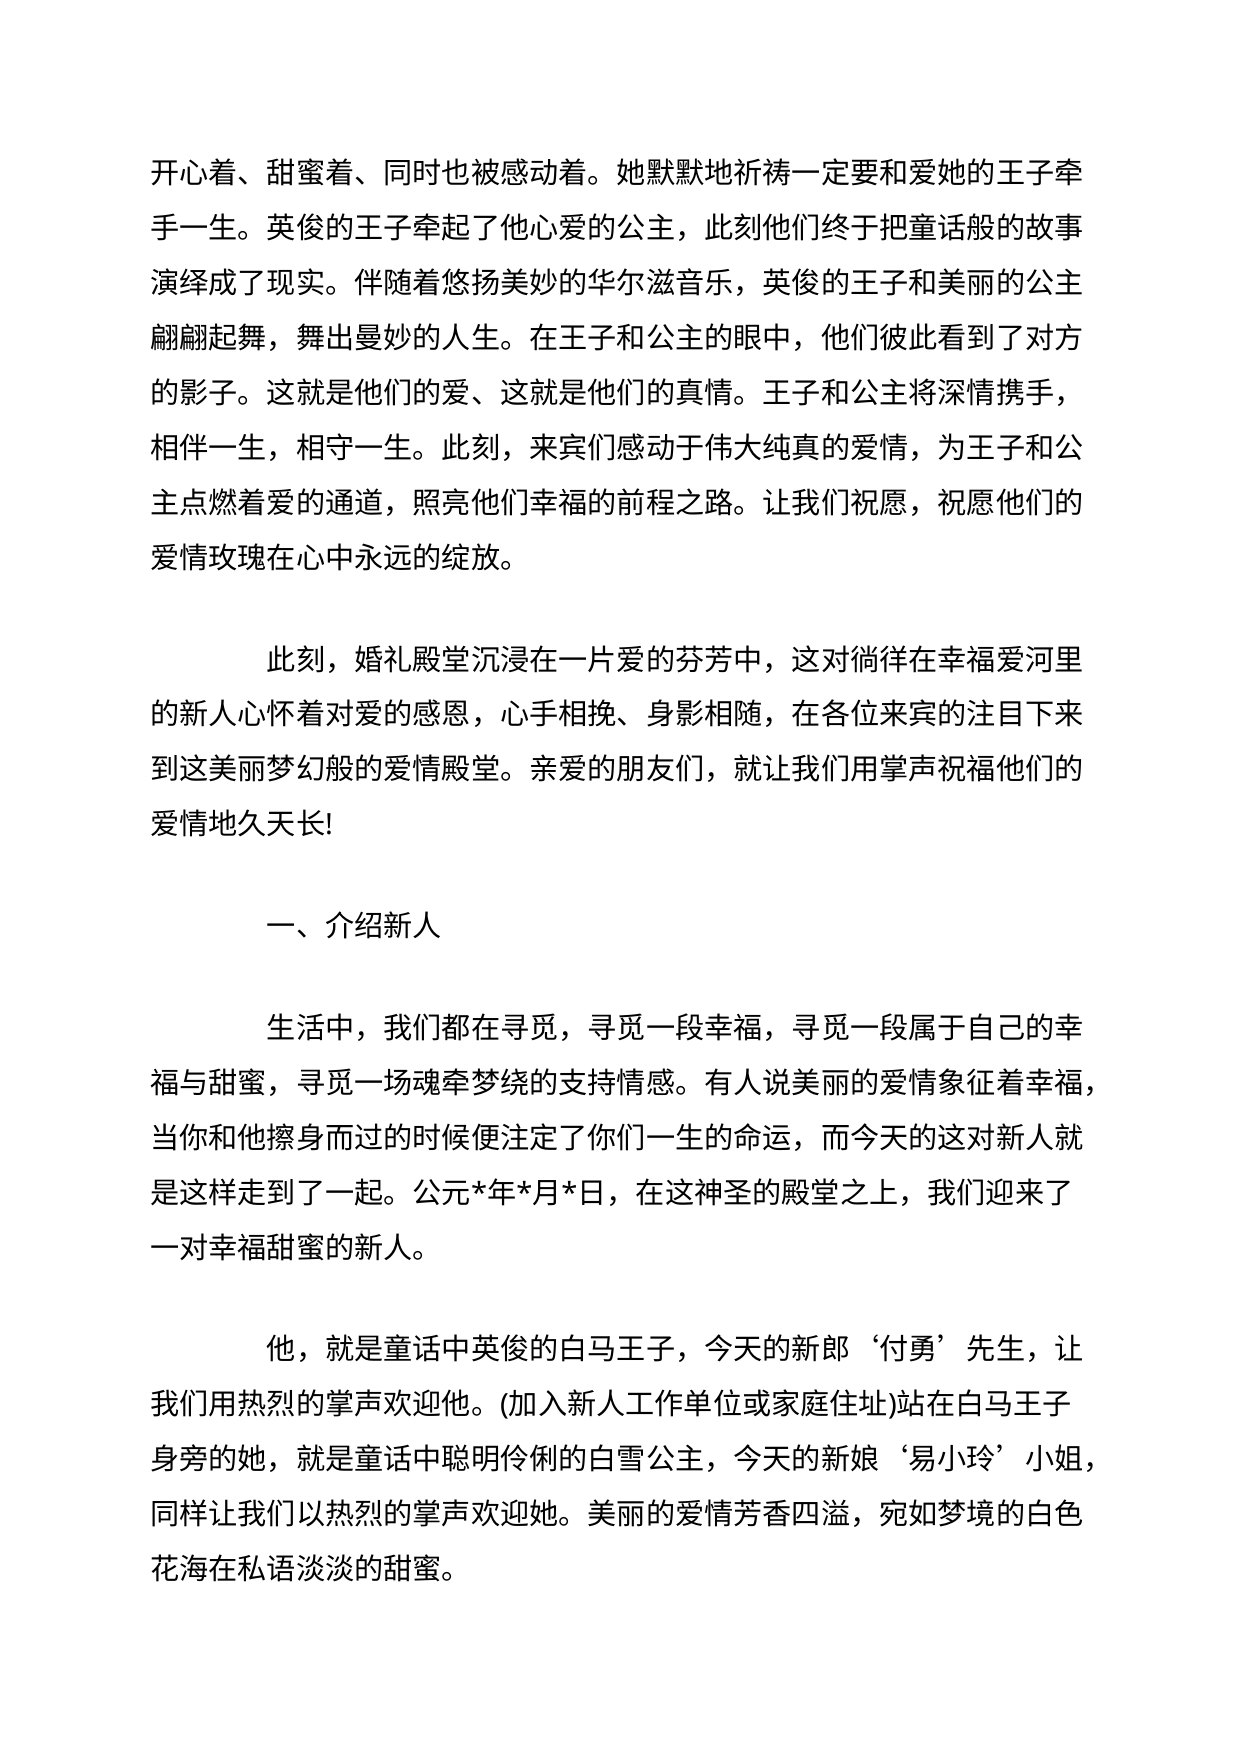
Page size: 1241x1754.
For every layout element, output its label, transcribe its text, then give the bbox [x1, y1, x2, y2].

text 他，就是童话中英俊的白马王子，今天的新郎‘付勇’先生，让我们用热烈的掌声欢迎他。(加入新人工作单位或家庭住址)站在白马王子身旁的她，就是童话中聪明伶俐的白雪公主，今天的新娘‘易小玲’小姐，同样让我们以热烈的掌声欢迎她。美丽的爱情芳香四溢，宛如梦境的白色花海在私语淡淡的甜蜜。 [150, 1326, 1090, 1588]
text 一、介绍新人 [150, 903, 1090, 945]
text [150, 150, 1090, 577]
text 生活中，我们都在寻觅，寻觅一段幸福，寻觅一段属于自己的幸福与甜蜜，寻觅一场魂牵梦绕的支持情感。有人说美丽的爱情象征着幸福，当你和他擦身而过的时候便注定了你们一生的命运，而今天的这对新人就是这样走到了一起。公元*年*月*日，在这神圣的殿堂之上，我们迎来了一对幸福甜蜜的新人。 [150, 1004, 1090, 1266]
text 此刻，婚礼殿堂沉浸在一片爱的芬芳中，这对徜徉在幸福爱河里的新人心怀着对爱的感恩，心手相挽、身影相随，在各位来宾的注目下来到这美丽梦幻般的爱情殿堂。亲爱的朋友们，就让我们用掌声祝福他们的爱情地久天长! [150, 636, 1090, 843]
